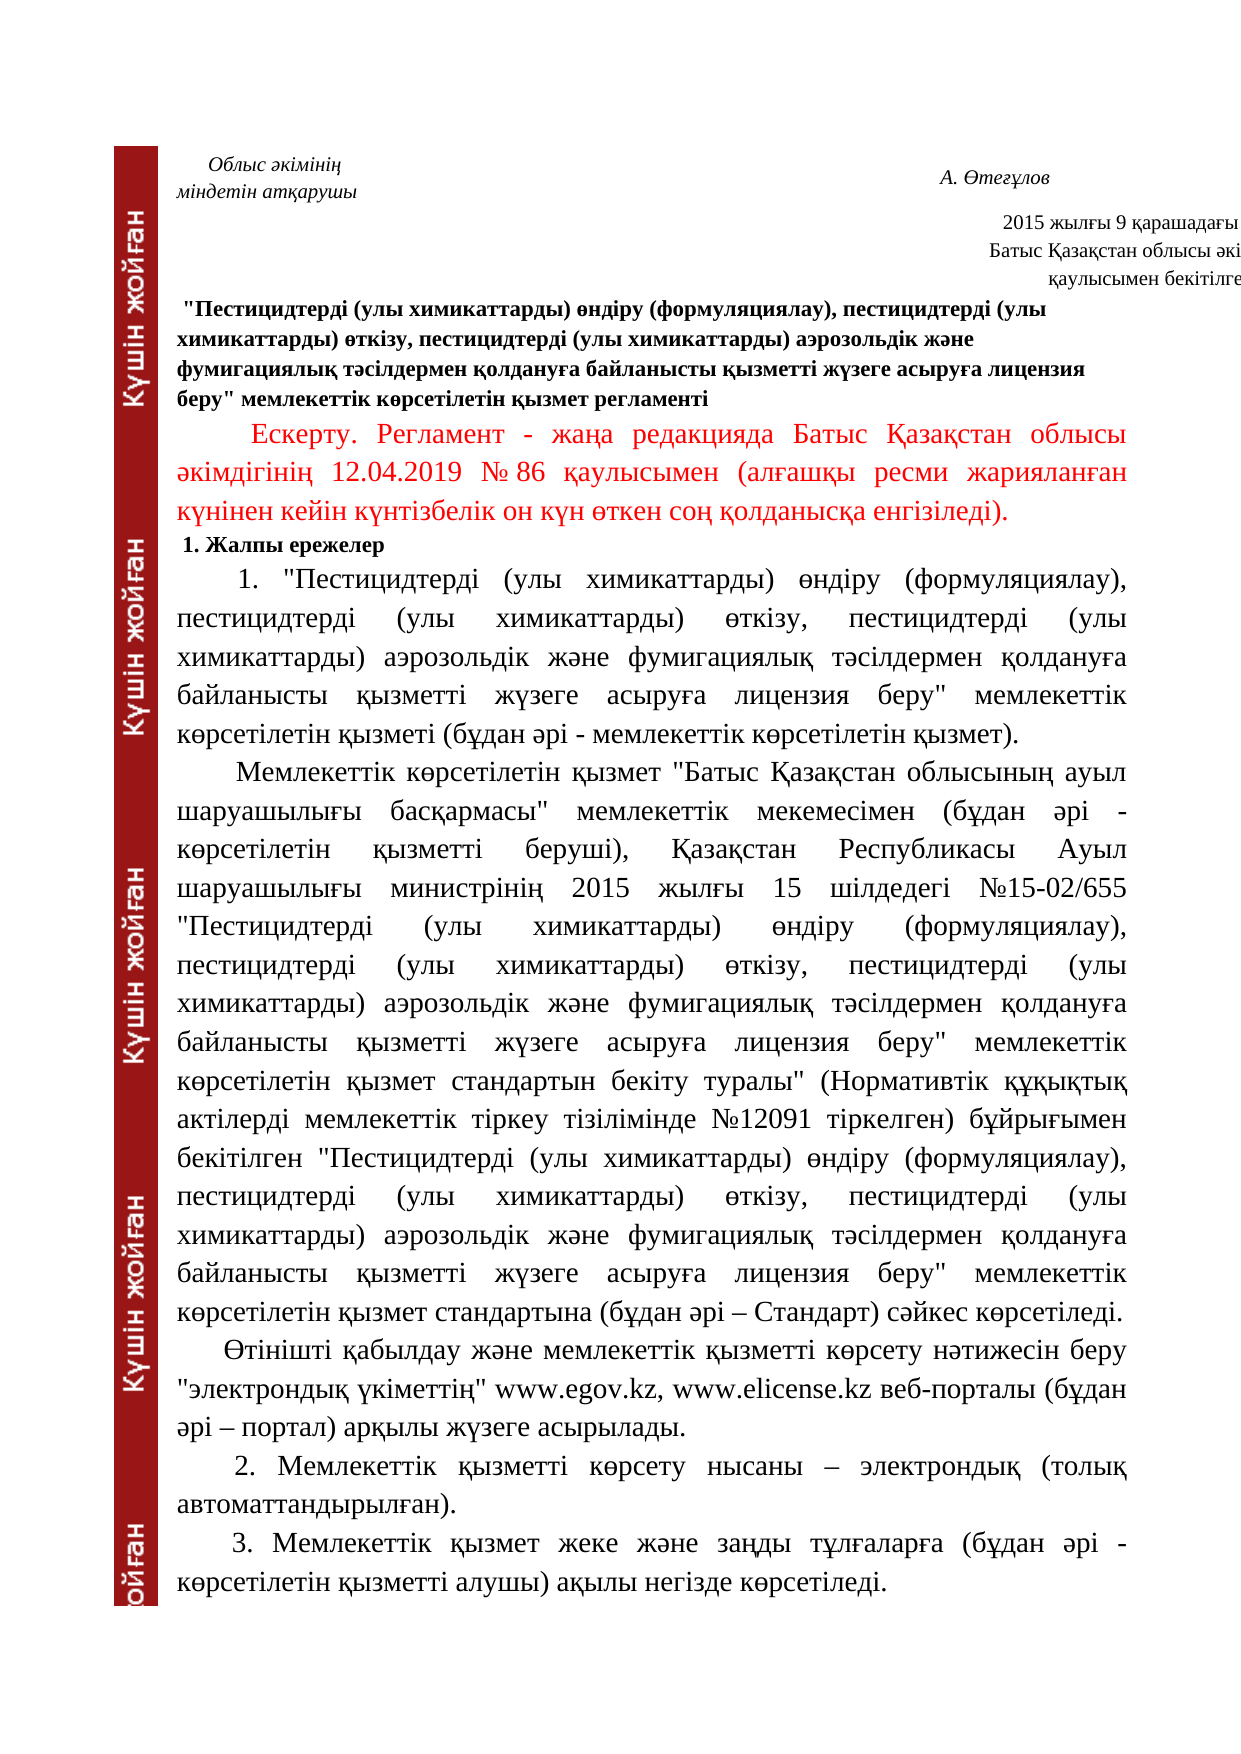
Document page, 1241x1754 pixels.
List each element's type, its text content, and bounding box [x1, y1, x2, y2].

text 1. "Пестицидтердi (улы химикаттарды) өндiру (формуляциялау), пестицидтердi (улы химикаттарды) өткiзу, пестицидтердi (улы химикаттарды) аэрозольдiк және фумигациялық тәсiлдермен қолдануға байланысты қызметті жүзеге асыруға лицензия беру" мемлекеттік көрсетілетін қызметі (бұдан әрі - мемлекеттік көрсетілетін қызмет). [112, 562, 1128, 749]
text "Пестицидтердi (улы химикаттарды) өндiру (формуляциялау), пестицидтердi (улы химикаттарды) өткiзу, пестицидтердi (улы химикаттарды) аэрозольдiк және фумигациялық тәсiлдермен қолдануға байланысты қызметті жүзеге асыруға лицензия беру" мемлекеттiк көрсетілетін қызмет регламенті [112, 295, 1128, 412]
table_header 2015 жылғы 9 қарашадағы № 331 Батыс Қазақстан облысы әкімдігінің қаулысымен бекітілген [912, 209, 1240, 295]
text 2. Мемлекеттiк қызметтi көрсету нысаны – электрондық (толық автоматтандырылған). [112, 1448, 1128, 1520]
table_header Облыс әкімінің міндетін атқарушы [101, 150, 939, 209]
picture [114, 749, 158, 754]
picture [114, 1597, 158, 1606]
table_header А. Өтеғұлов [939, 150, 1240, 209]
picture [114, 412, 158, 416]
text Мемлекеттік көрсетілетін қызмет "Батыс Қазақстан облысының ауыл шаруашылығы басқармасы" мемлекеттік мекемесімен (бұдан әрі - көрсетілетін қызметті беруші), Қазақстан Республикасы Ауыл шаруашылығы министрінің 2015 жылғы 15 шілдедегі №15-02/655 "Пестицидтердi (улы химикаттарды) өндiру (формуляциялау), пестицидтердi (улы химикаттарды) өткiзу, пестицидтердi (улы химикаттарды) аэрозольдiк және фумигациялық тәсiлдермен қолдануға байланысты қызметті жүзеге асыруға лицензия беру" мемлекеттік көрсетілетін қызмет стандартын бекіту туралы" (Нормативтік құқықтық актілерді мемлекеттік тіркеу тізілімінде №12091 тіркелген) бұйрығымен бекітілген "Пестицидтердi (улы химикаттарды) өндiру (формуляциялау), пестицидтердi (улы химикаттарды) өткiзу, пестицидтердi (улы химикаттарды) аэрозольдiк және фумигациялық тәсiлдермен қолдануға байланысты қызметті жүзеге асыруға лицензия беру" мемлекеттік көрсетілетін қызмет стандартына (бұдан әрі – Стандарт) сәйкес көрсетіледі. [112, 754, 1128, 1327]
text 3. Мемлекеттiк қызмет жеке және заңды тұлғаларға (бұдан әрі - көрсетілетін қызметті алушы) ақылы негізде көрсетіледі. [112, 1525, 1128, 1597]
picture [114, 558, 158, 562]
text Ескерту. Регламент - жаңа редакцияда Батыс Қазақстан облысы әкімдігінің 12.04.2019 № 86 қаулысымен (алғашқы ресми жарияланған күнінен кейін күнтізбелік он күн өткен соң қолданысқа енгізіледі). [112, 416, 1128, 526]
text Өтінішті қабылдау және мемлекеттік қызметті көрсету нәтижесін беру "электрондық үкіметтің" www.egov.kz, www.elicense.kz веб-порталы (бұдан әрі – портал) арқылы жүзеге асырылады. [112, 1332, 1128, 1443]
picture [114, 1443, 158, 1448]
picture [114, 526, 158, 531]
table_header [101, 209, 912, 295]
picture [114, 1520, 158, 1525]
text 1. Жалпы ережелер [112, 531, 1128, 558]
picture [114, 146, 158, 150]
picture [114, 1327, 158, 1332]
